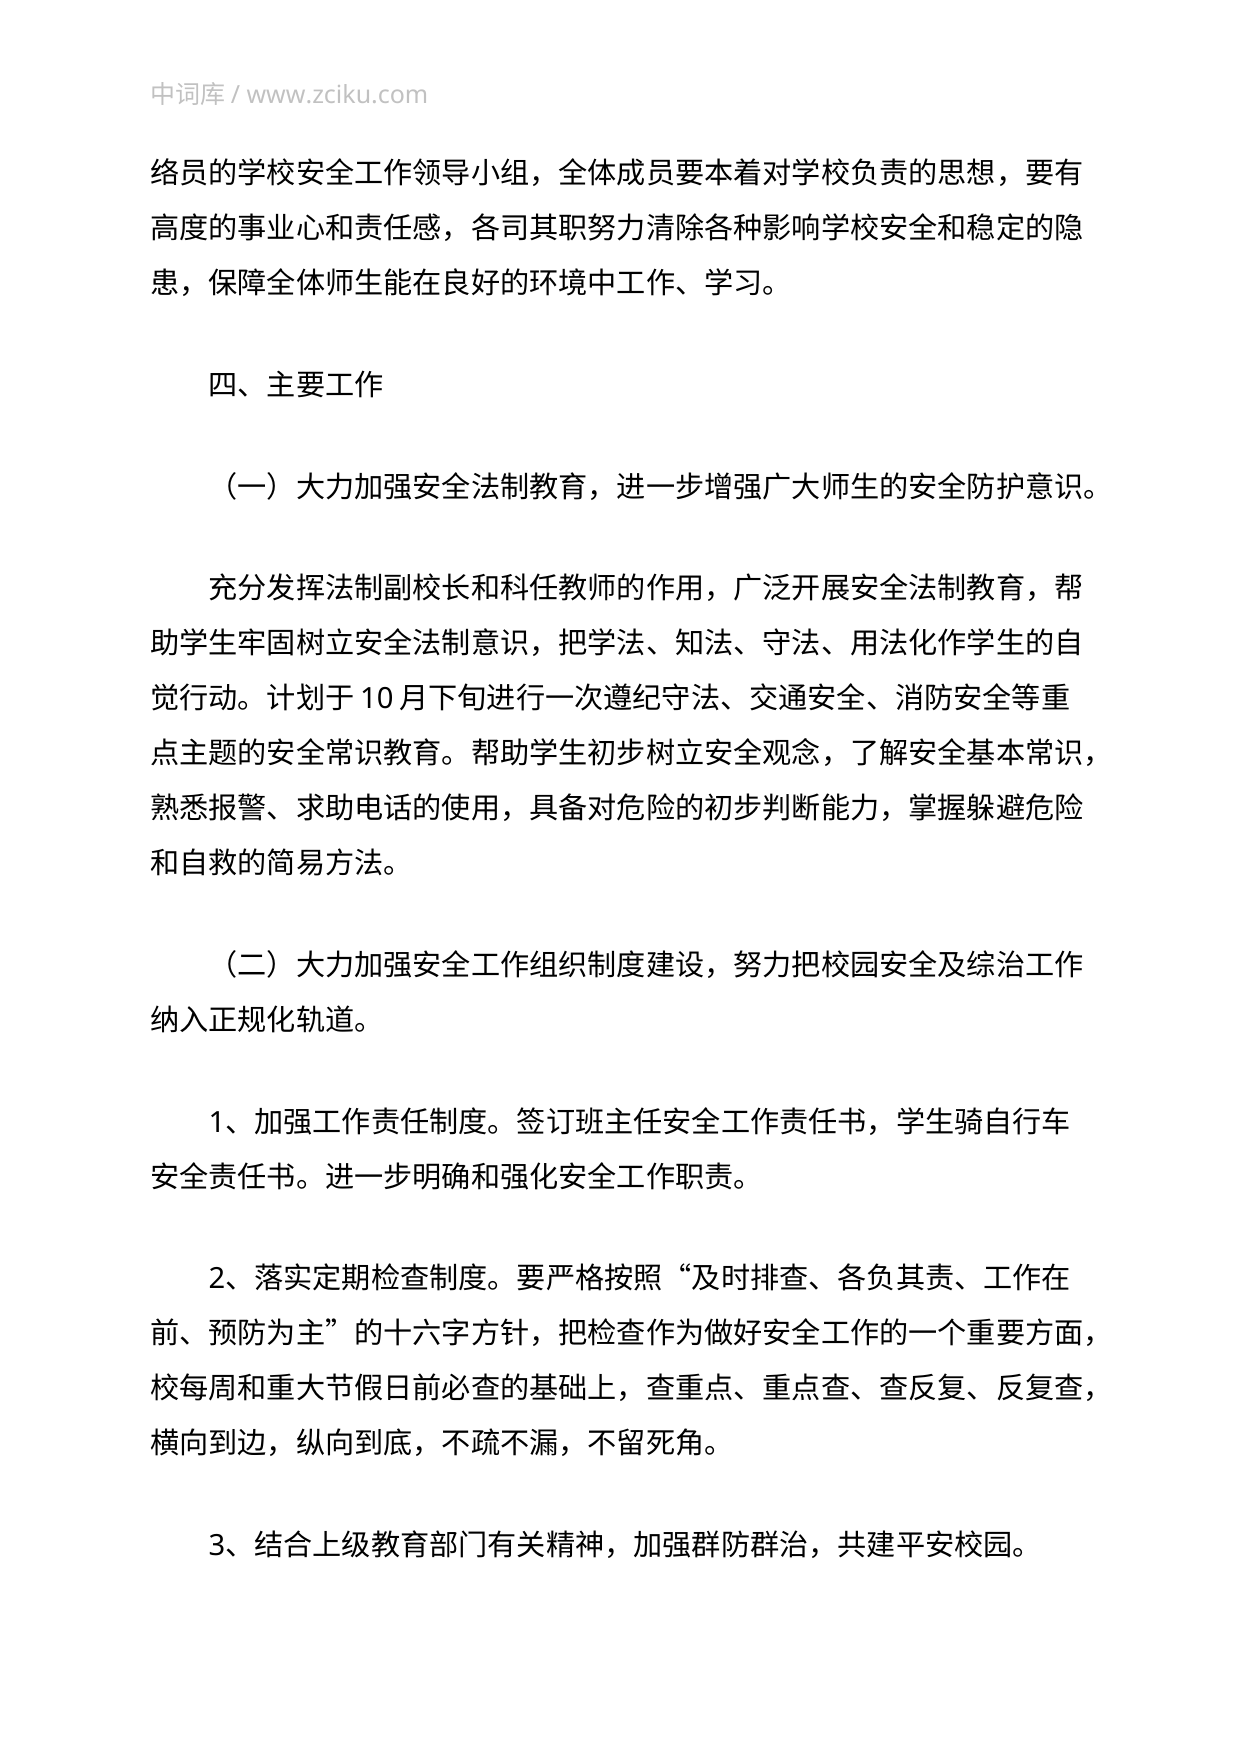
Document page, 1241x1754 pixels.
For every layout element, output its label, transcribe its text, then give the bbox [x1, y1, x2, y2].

text 2、落实定期检查制度。要严格按照“及时排查、各负其责、工作在前、预防为主”的十六字方针，把检查作为做好安全工作的一个重要方面，校每周和重大节假日前必查的基础上，查重点、重点查、查反复、反复查，横向到边，纵向到底，不疏不漏，不留死角。 [150, 1255, 1090, 1462]
text 充分发挥法制副校长和科任教师的作用，广泛开展安全法制教育，帮助学生牢固树立安全法制意识，把学法、知法、守法、用法化作学生的自觉行动。计划于10月下旬进行一次遵纪守法、交通安全、消防安全等重点主题的安全常识教育。帮助学生初步树立安全观念，了解安全基本常识，熟悉报警、求助电话的使用，具备对危险的初步判断能力，掌握躲避危险和自救的简易方法。 [150, 565, 1090, 882]
text 1、加强工作责任制度。签订班主任安全工作责任书，学生骑自行车安全责任书。进一步明确和强化安全工作职责。 [150, 1098, 1090, 1195]
text 四、主要工作 [150, 362, 1090, 404]
text （一）大力加强安全法制教育，进一步增强广大师生的安全防护意识。 [150, 463, 1090, 506]
text （二）大力加强安全工作组织制度建设，努力把校园安全及综治工作纳入正规化轨道。 [150, 941, 1090, 1039]
text 3、结合上级教育部门有关精神，加强群防群治，共建平安校园。 [150, 1521, 1090, 1564]
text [150, 150, 1090, 302]
